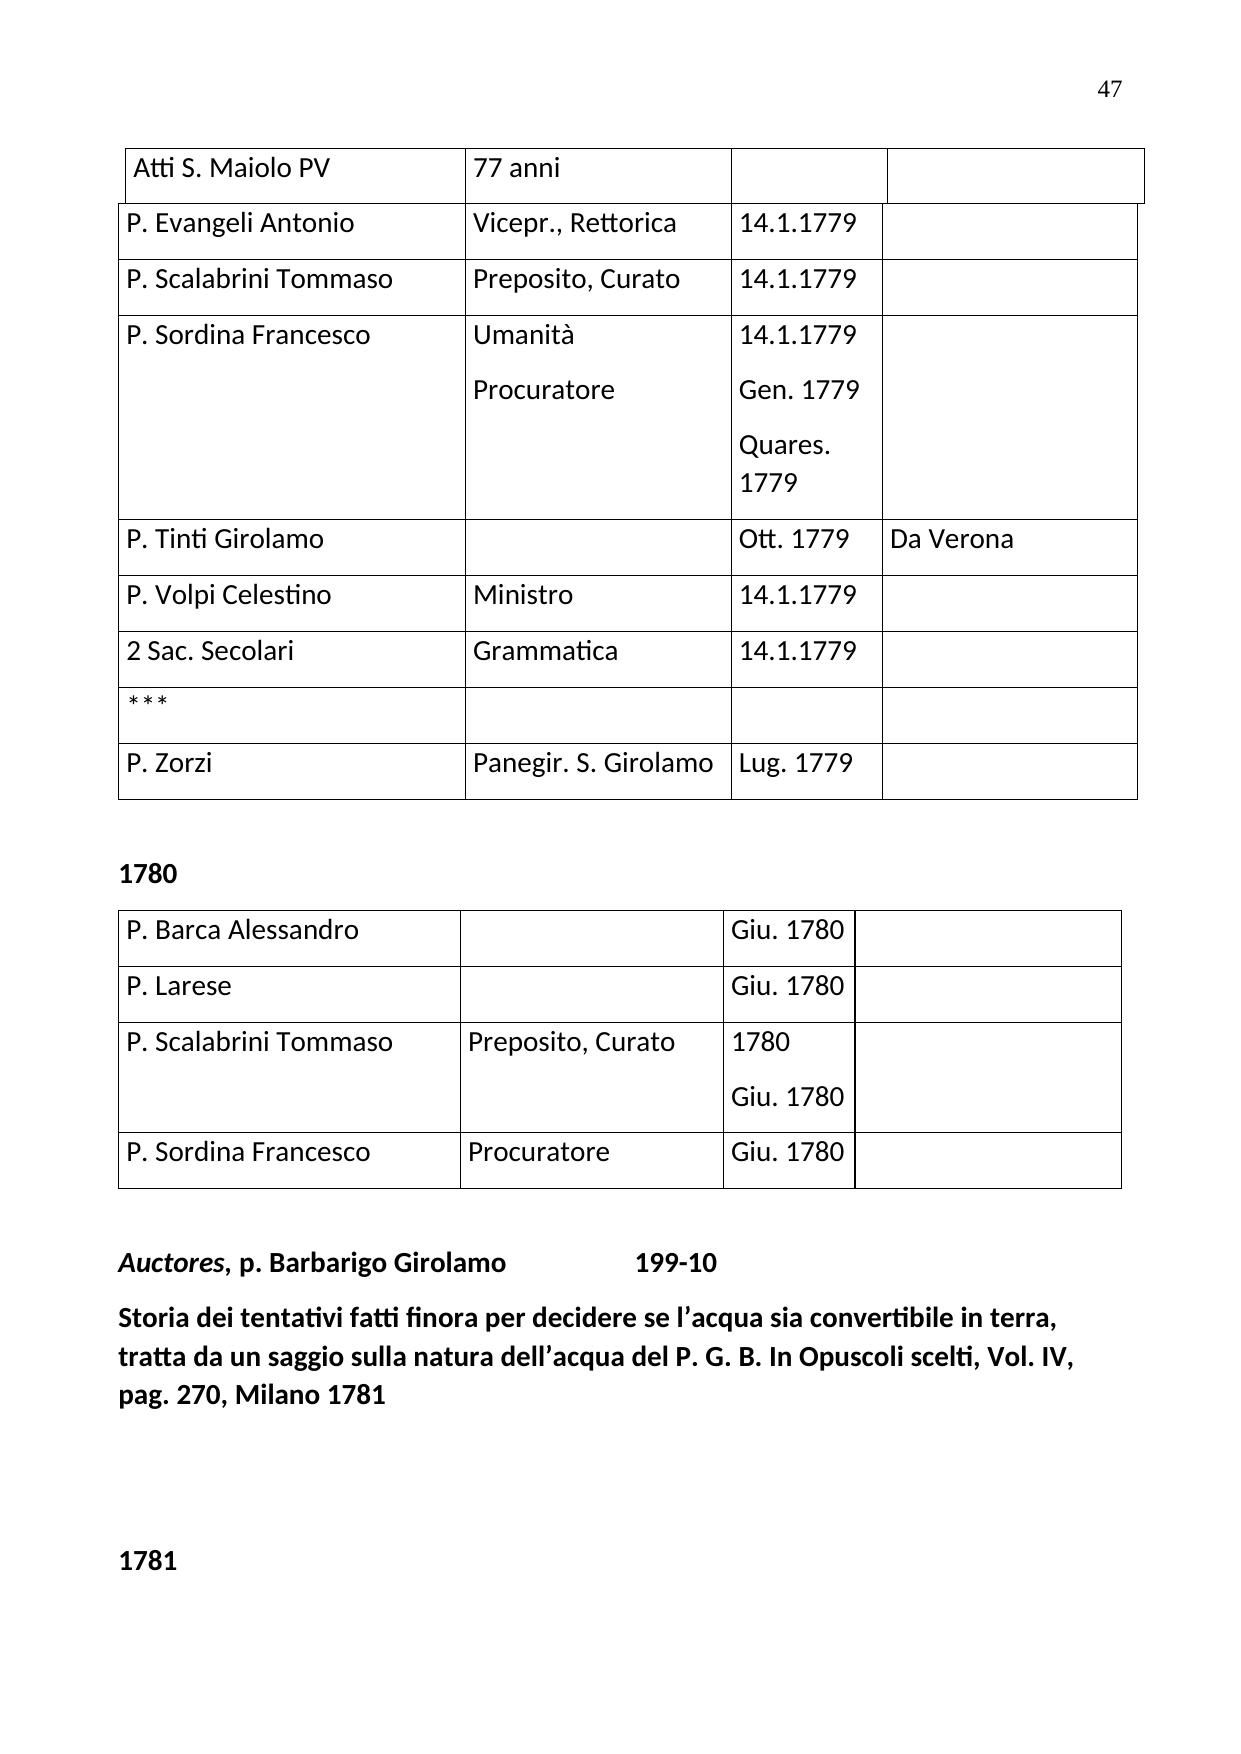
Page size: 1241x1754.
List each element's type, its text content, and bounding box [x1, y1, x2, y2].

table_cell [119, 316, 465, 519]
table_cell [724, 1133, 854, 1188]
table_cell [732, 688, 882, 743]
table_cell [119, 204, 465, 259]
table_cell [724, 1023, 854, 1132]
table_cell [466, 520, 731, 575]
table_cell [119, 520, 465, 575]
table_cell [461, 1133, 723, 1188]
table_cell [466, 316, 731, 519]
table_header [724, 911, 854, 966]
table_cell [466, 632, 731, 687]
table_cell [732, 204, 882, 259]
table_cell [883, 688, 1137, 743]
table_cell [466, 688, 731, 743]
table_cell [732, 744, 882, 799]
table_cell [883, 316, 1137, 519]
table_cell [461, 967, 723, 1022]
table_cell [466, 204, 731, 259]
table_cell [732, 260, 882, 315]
text 1780 [118, 855, 1122, 890]
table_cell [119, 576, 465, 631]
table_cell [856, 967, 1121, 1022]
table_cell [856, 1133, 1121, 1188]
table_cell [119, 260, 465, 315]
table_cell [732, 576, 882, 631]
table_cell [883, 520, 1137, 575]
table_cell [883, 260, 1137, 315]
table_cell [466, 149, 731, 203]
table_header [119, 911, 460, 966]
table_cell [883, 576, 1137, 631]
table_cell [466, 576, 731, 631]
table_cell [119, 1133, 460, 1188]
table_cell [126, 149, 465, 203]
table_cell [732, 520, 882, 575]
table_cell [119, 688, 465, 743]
text Auctores, p. Barbarigo Girolamo 199-10 [118, 1244, 1122, 1280]
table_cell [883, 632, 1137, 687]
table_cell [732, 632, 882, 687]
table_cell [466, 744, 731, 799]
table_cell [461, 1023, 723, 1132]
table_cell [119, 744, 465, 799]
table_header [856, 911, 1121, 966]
text Storia dei tentativi fatti finora per decidere se l’acqua sia convertibile in terra, tratta da un saggio sulla natura dell’acqua del P. G. B. In Opuscoli scelti, Vol. IV, pag. 270, Milano 1781 [118, 1299, 1122, 1412]
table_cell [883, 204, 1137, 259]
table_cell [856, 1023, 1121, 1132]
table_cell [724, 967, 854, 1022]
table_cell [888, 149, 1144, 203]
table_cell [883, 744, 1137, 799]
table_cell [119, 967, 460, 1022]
text 1781 [118, 1542, 1122, 1577]
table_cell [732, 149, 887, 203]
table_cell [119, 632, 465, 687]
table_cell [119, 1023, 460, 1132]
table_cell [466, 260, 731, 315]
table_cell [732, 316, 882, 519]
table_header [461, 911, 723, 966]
